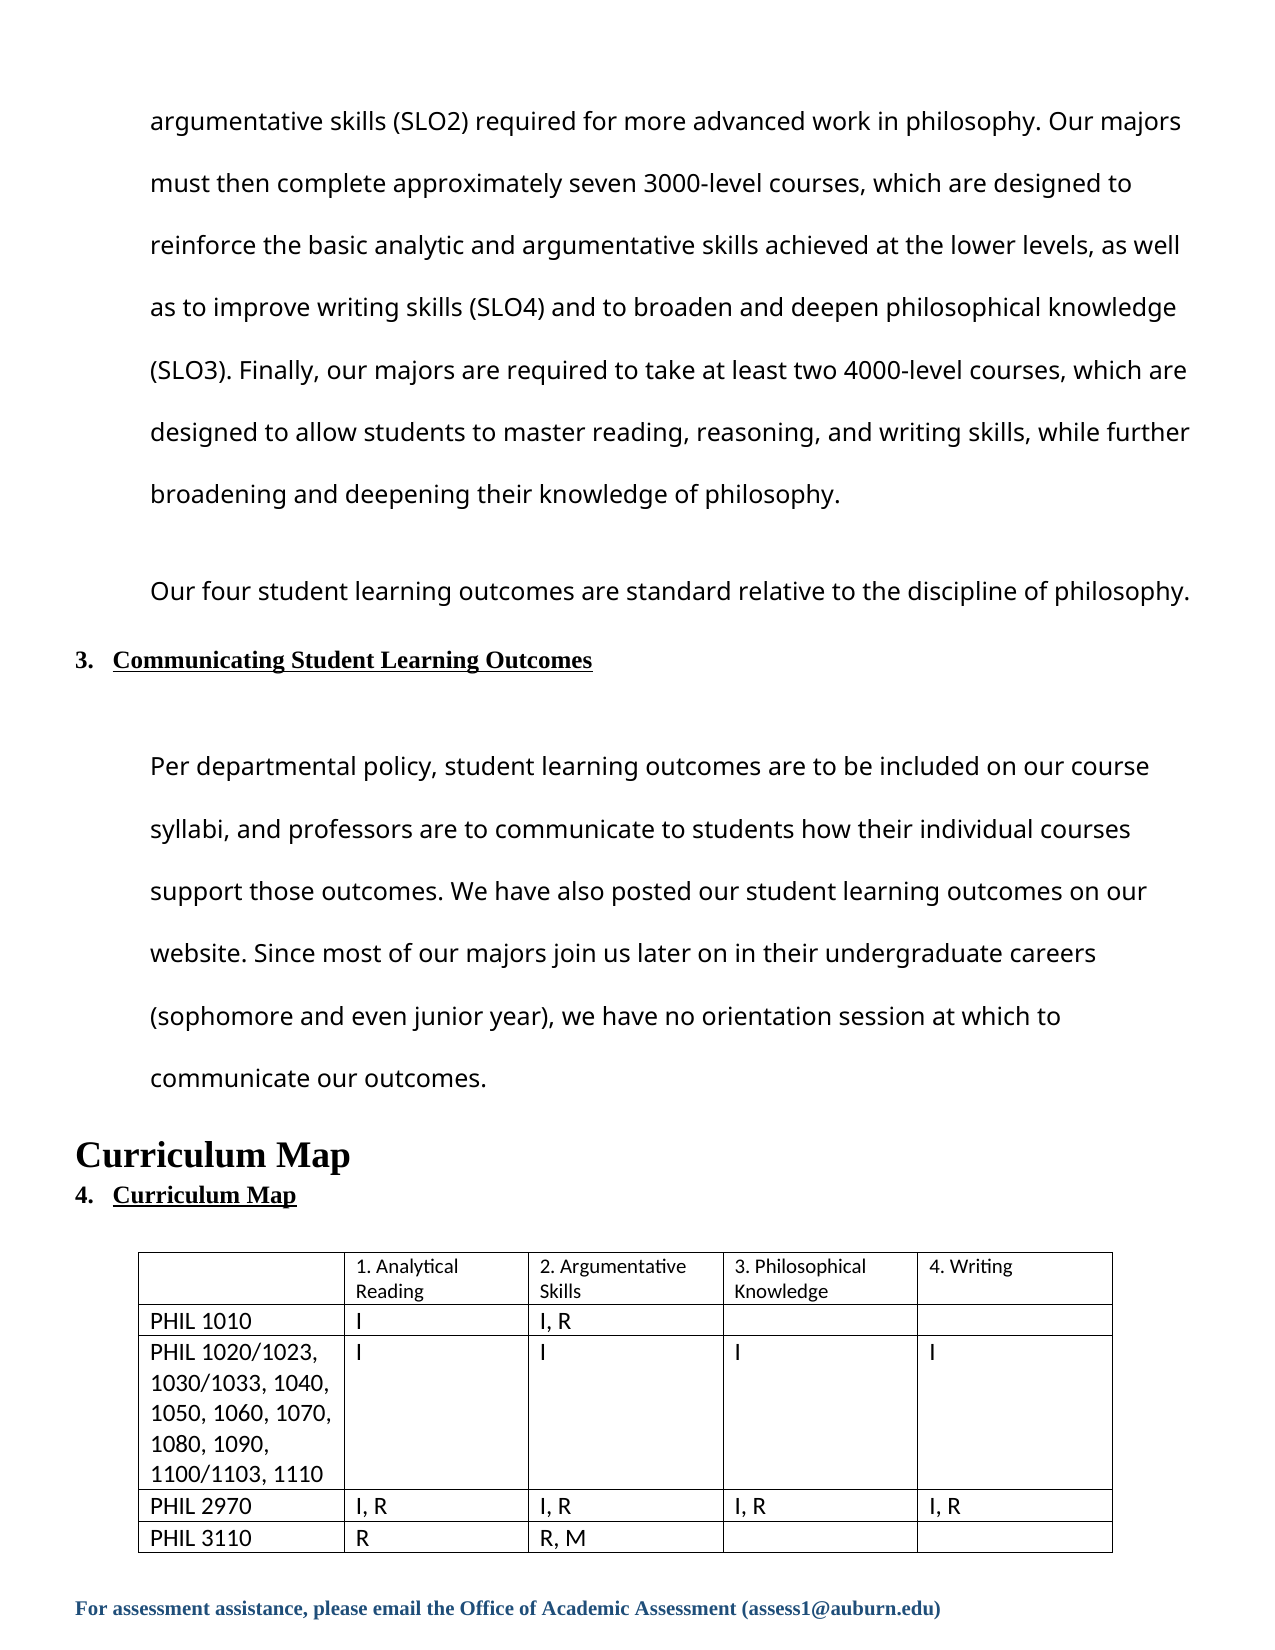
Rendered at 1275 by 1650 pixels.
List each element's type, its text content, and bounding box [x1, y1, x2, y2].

table_cell I, R [345, 1490, 528, 1521]
table_cell [724, 1305, 917, 1335]
table_cell R, M [529, 1522, 723, 1552]
table_cell I [724, 1336, 917, 1489]
table_cell I, R [529, 1490, 723, 1521]
table_cell PHIL 1020/1023, 1030/1033, 1040, 1050, 1060, 1070, 1080, 1090, 1100/1103, 1110 [139, 1336, 344, 1489]
table_cell I [918, 1336, 1112, 1489]
table_header 4. Writing [918, 1253, 1112, 1304]
table_header [139, 1253, 344, 1304]
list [150, 75, 1200, 511]
table_cell I [529, 1336, 723, 1489]
table_cell PHIL 1010 [139, 1305, 344, 1335]
table_cell I, R [724, 1490, 917, 1521]
table_cell I, R [918, 1490, 1112, 1521]
table_cell [918, 1305, 1112, 1335]
subtitle Curriculum Map [75, 1180, 1200, 1209]
subtitle Communicating Student Learning Outcomes [75, 646, 1200, 674]
list Our four student learning outcomes are standard relative to the discipline of philosophy. [150, 545, 1200, 607]
table_cell PHIL 2970 [139, 1490, 344, 1521]
table_cell I [345, 1336, 528, 1489]
table_cell [724, 1522, 917, 1552]
subtitle Curriculum Map [75, 1133, 1200, 1176]
table_cell I [345, 1305, 528, 1335]
table_header 1. Analytical Reading [345, 1253, 528, 1304]
table_header 2. Argumentative Skills [529, 1253, 723, 1304]
list Per departmental policy, student learning outcomes are to be included on our course syllabi, and professors are to communicate to students how their individual courses support those outcomes. We have also posted our student learning outcomes on our website. Since most of our majors join us later on in their undergraduate careers (sophomore and even junior year), we have no orientation session at which to communicate our outcomes. [150, 721, 1200, 1095]
table_cell I, R [529, 1305, 723, 1335]
table_cell [918, 1522, 1112, 1552]
table_header 3. Philosophical Knowledge [724, 1253, 917, 1304]
table_cell PHIL 3110 [139, 1522, 344, 1552]
table_cell R [345, 1522, 528, 1552]
